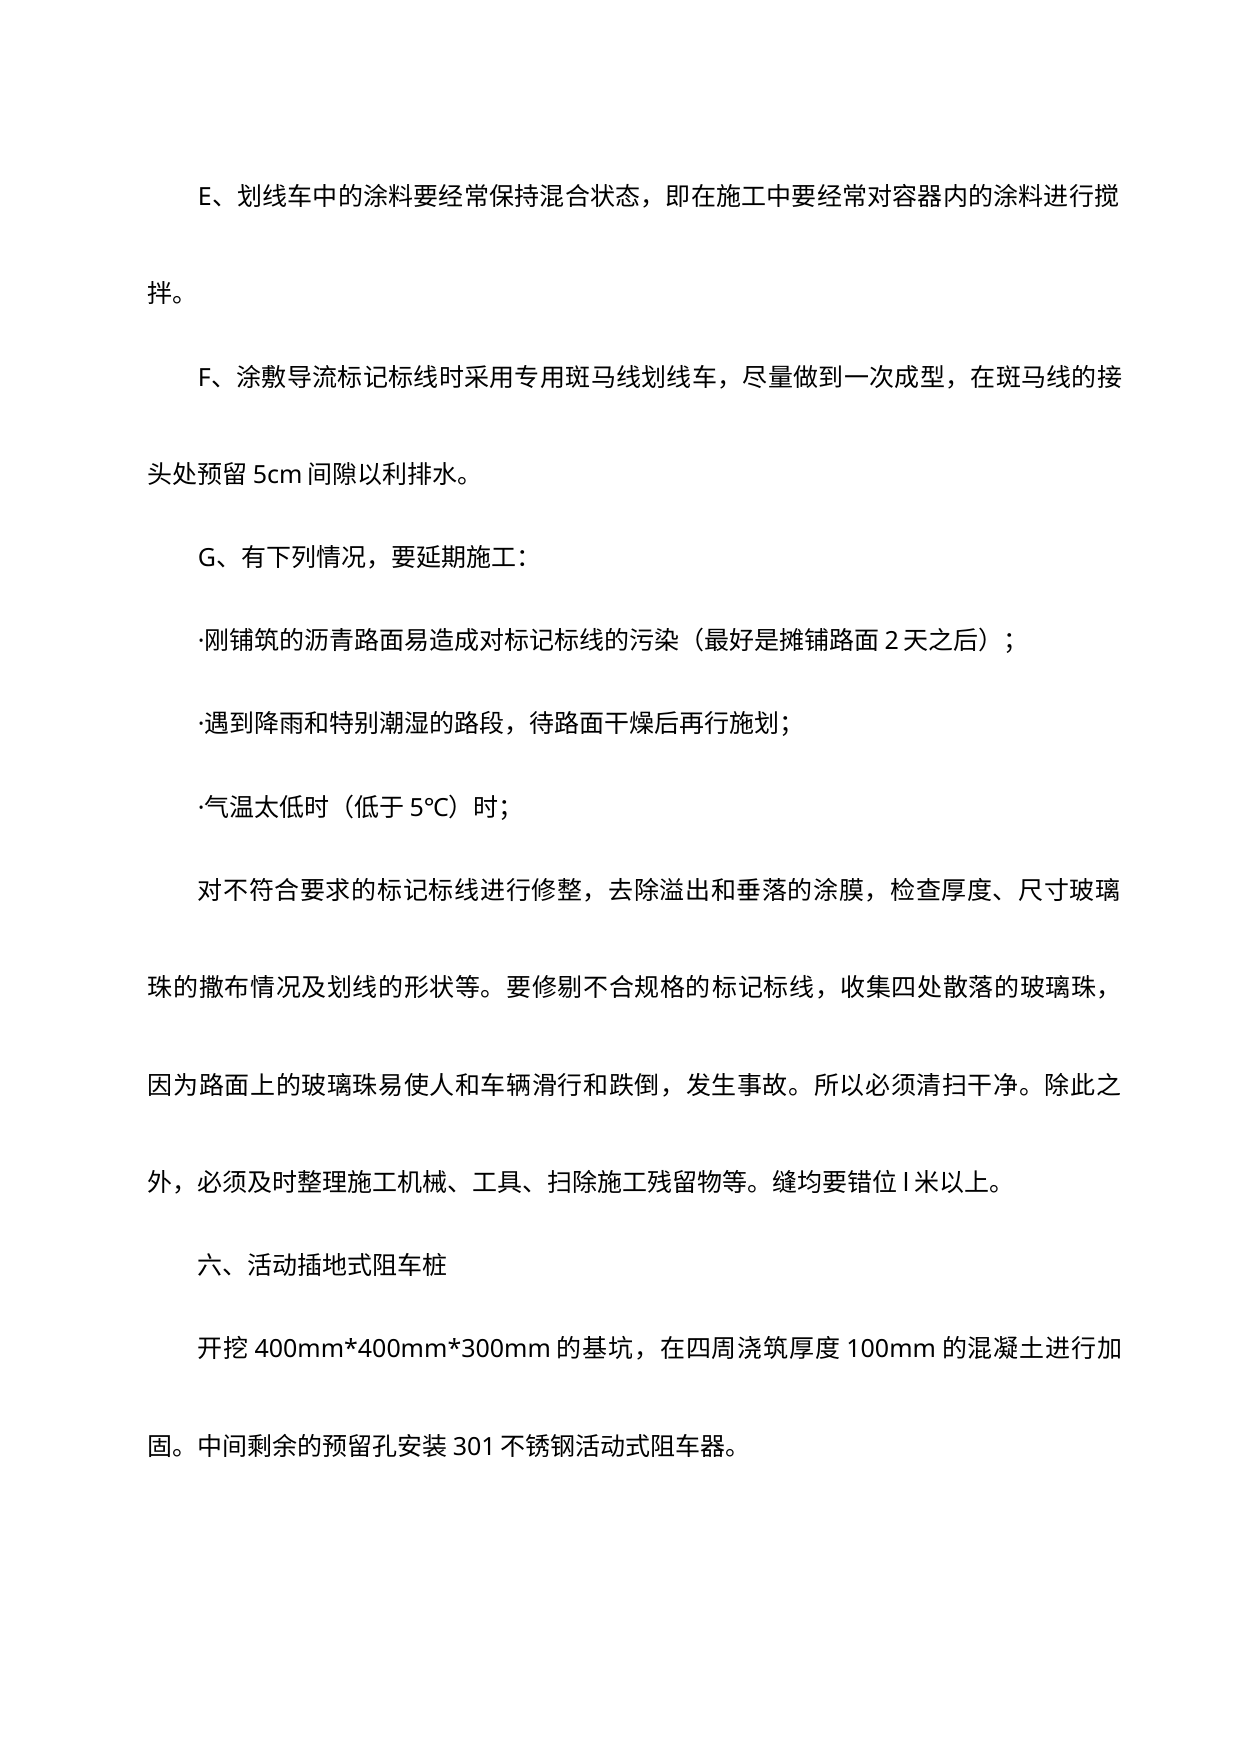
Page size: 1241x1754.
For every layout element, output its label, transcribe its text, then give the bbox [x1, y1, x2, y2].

text ·遇到降雨和特别潮湿的路段，待路面干燥后再行施划； [148, 689, 1122, 754]
text ·刚铺筑的沥青路面易造成对标记标线的污染（最好是摊铺路面2天之后）； [148, 606, 1122, 671]
text F、涂敷导流标记标线时采用专用斑马线划线车，尽量做到一次成型，在斑马线的接头处预留5cm间隙以利排水。 [148, 343, 1122, 505]
subtitle 六、活动插地式阻车桩 [148, 1231, 1122, 1296]
text E、划线车中的涂料要经常保持混合状态，即在施工中要经常对容器内的涂料进行搅拌。 [148, 162, 1122, 324]
text G、有下列情况，要延期施工： [148, 523, 1122, 588]
text 对不符合要求的标记标线进行修整，去除溢出和垂落的涂膜，检查厚度、尺寸玻璃珠的撒布情况及划线的形状等。要修剔不合规格的标记标线，收集四处散落的玻璃珠，因为路面上的玻璃珠易使人和车辆滑行和跌倒，发生事故。所以必须清扫干净。除此之外，必须及时整理施工机械、工具、扫除施工残留物等。缝均要错位l米以上。 [148, 856, 1122, 1213]
text ·气温太低时（低于5℃）时； [148, 773, 1122, 838]
text 开挖400mm*400mm*300mm的基坑，在四周浇筑厚度100mm的混凝土进行加固。中间剩余的预留孔安装301不锈钢活动式阻车器。 [148, 1314, 1122, 1477]
